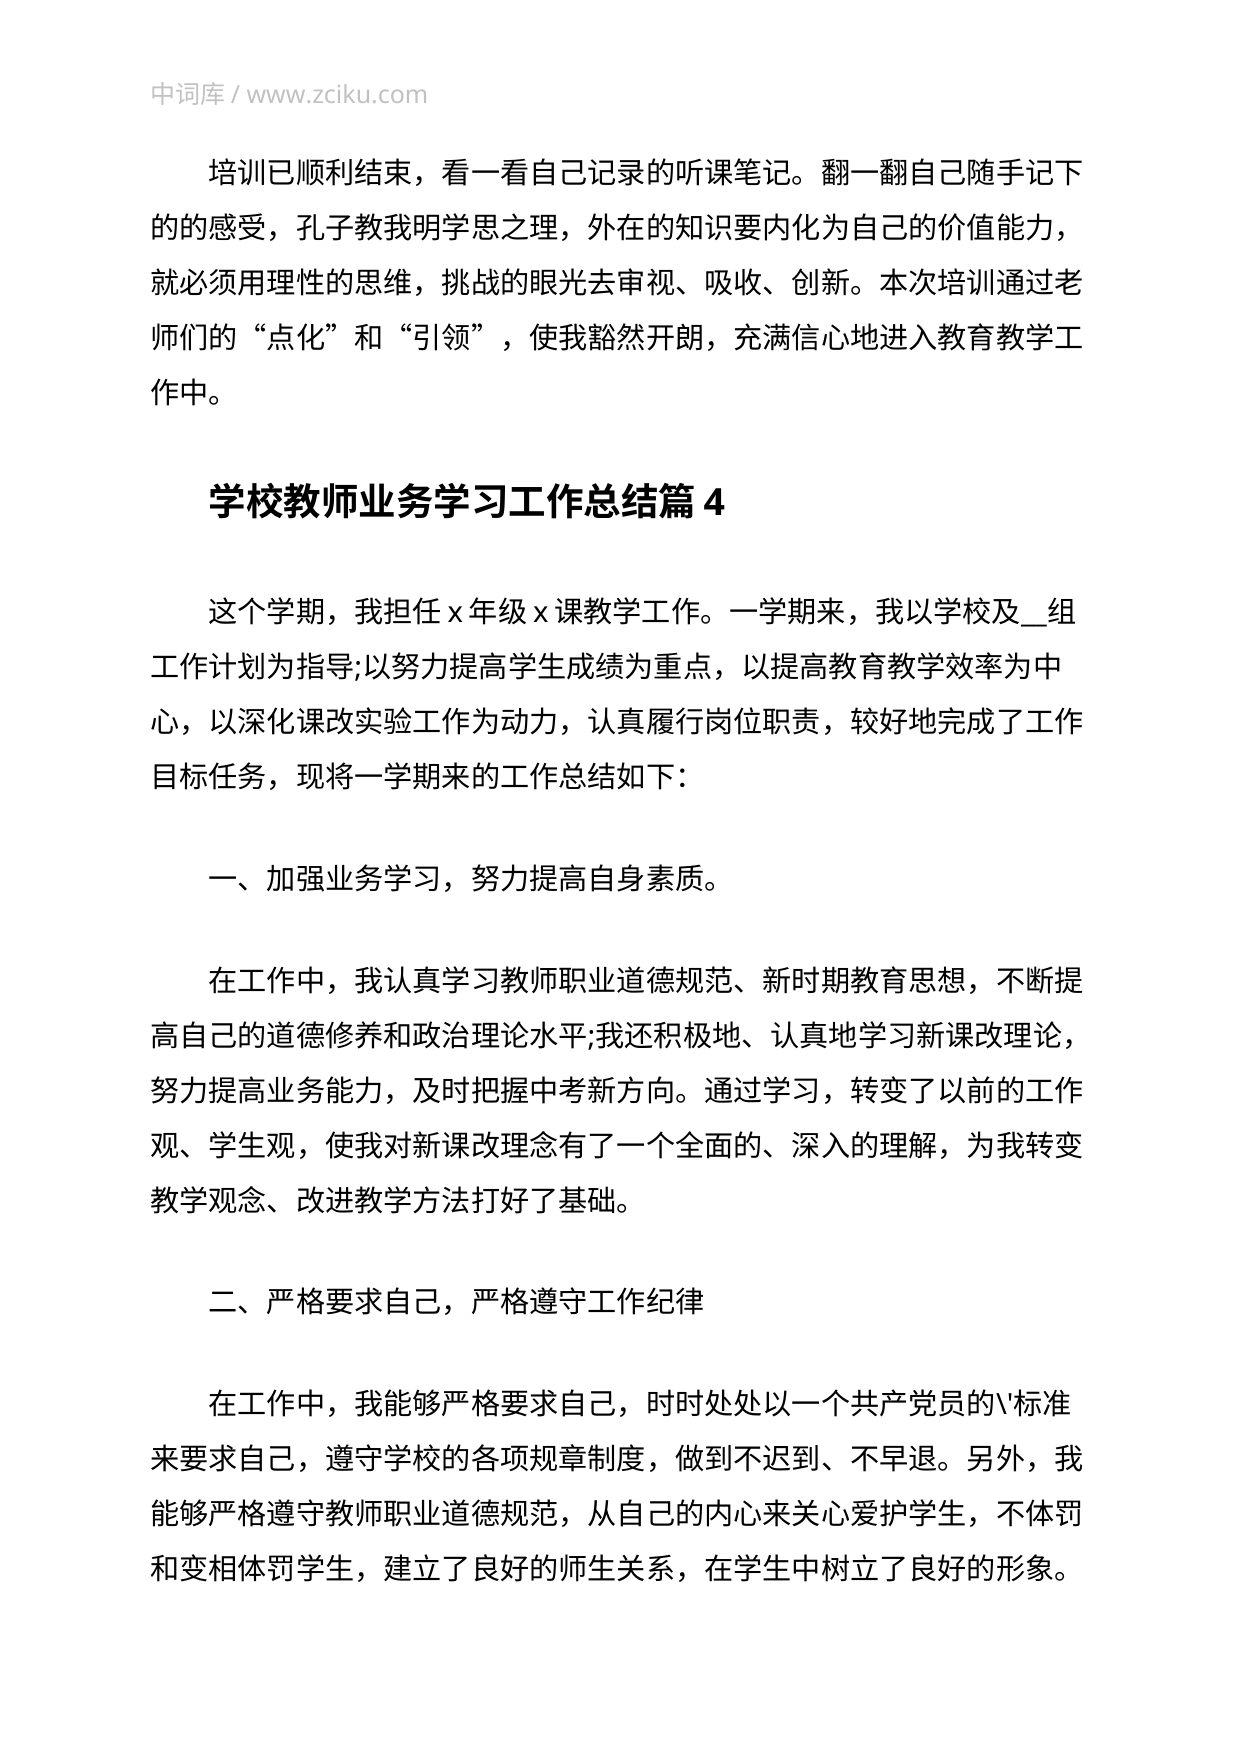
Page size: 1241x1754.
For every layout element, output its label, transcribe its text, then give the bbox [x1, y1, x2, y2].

text 二、严格要求自己，严格遵守工作纪律 [150, 1279, 1090, 1321]
text 学校教师业务学习工作总结篇4 [150, 471, 1090, 526]
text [150, 1381, 1090, 1588]
text 这个学期，我担任x年级x课教学工作。一学期来，我以学校及__组工作计划为指导;以努力提高学生成绩为重点，以提高教育教学效率为中心，以深化课改实验工作为动力，认真履行岗位职责，较好地完成了工作目标任务，现将一学期来的工作总结如下： [150, 589, 1090, 796]
text 一、加强业务学习，努力提高自身素质。 [150, 856, 1090, 898]
text 在工作中，我认真学习教师职业道德规范、新时期教育思想，不断提高自己的道德修养和政治理论水平;我还积极地、认真地学习新课改理论，努力提高业务能力，及时把握中考新方向。通过学习，转变了以前的工作观、学生观，使我对新课改理念有了一个全面的、深入的理解，为我转变教学观念、改进教学方法打好了基础。 [150, 957, 1090, 1219]
text 培训已顺利结束，看一看自己记录的听课笔记。翻一翻自己随手记下的的感受，孔子教我明学思之理，外在的知识要内化为自己的价值能力，就必须用理性的思维，挑战的眼光去审视、吸收、创新。本次培训通过老师们的“点化”和“引领”，使我豁然开朗，充满信心地进入教育教学工作中。 [150, 150, 1090, 412]
